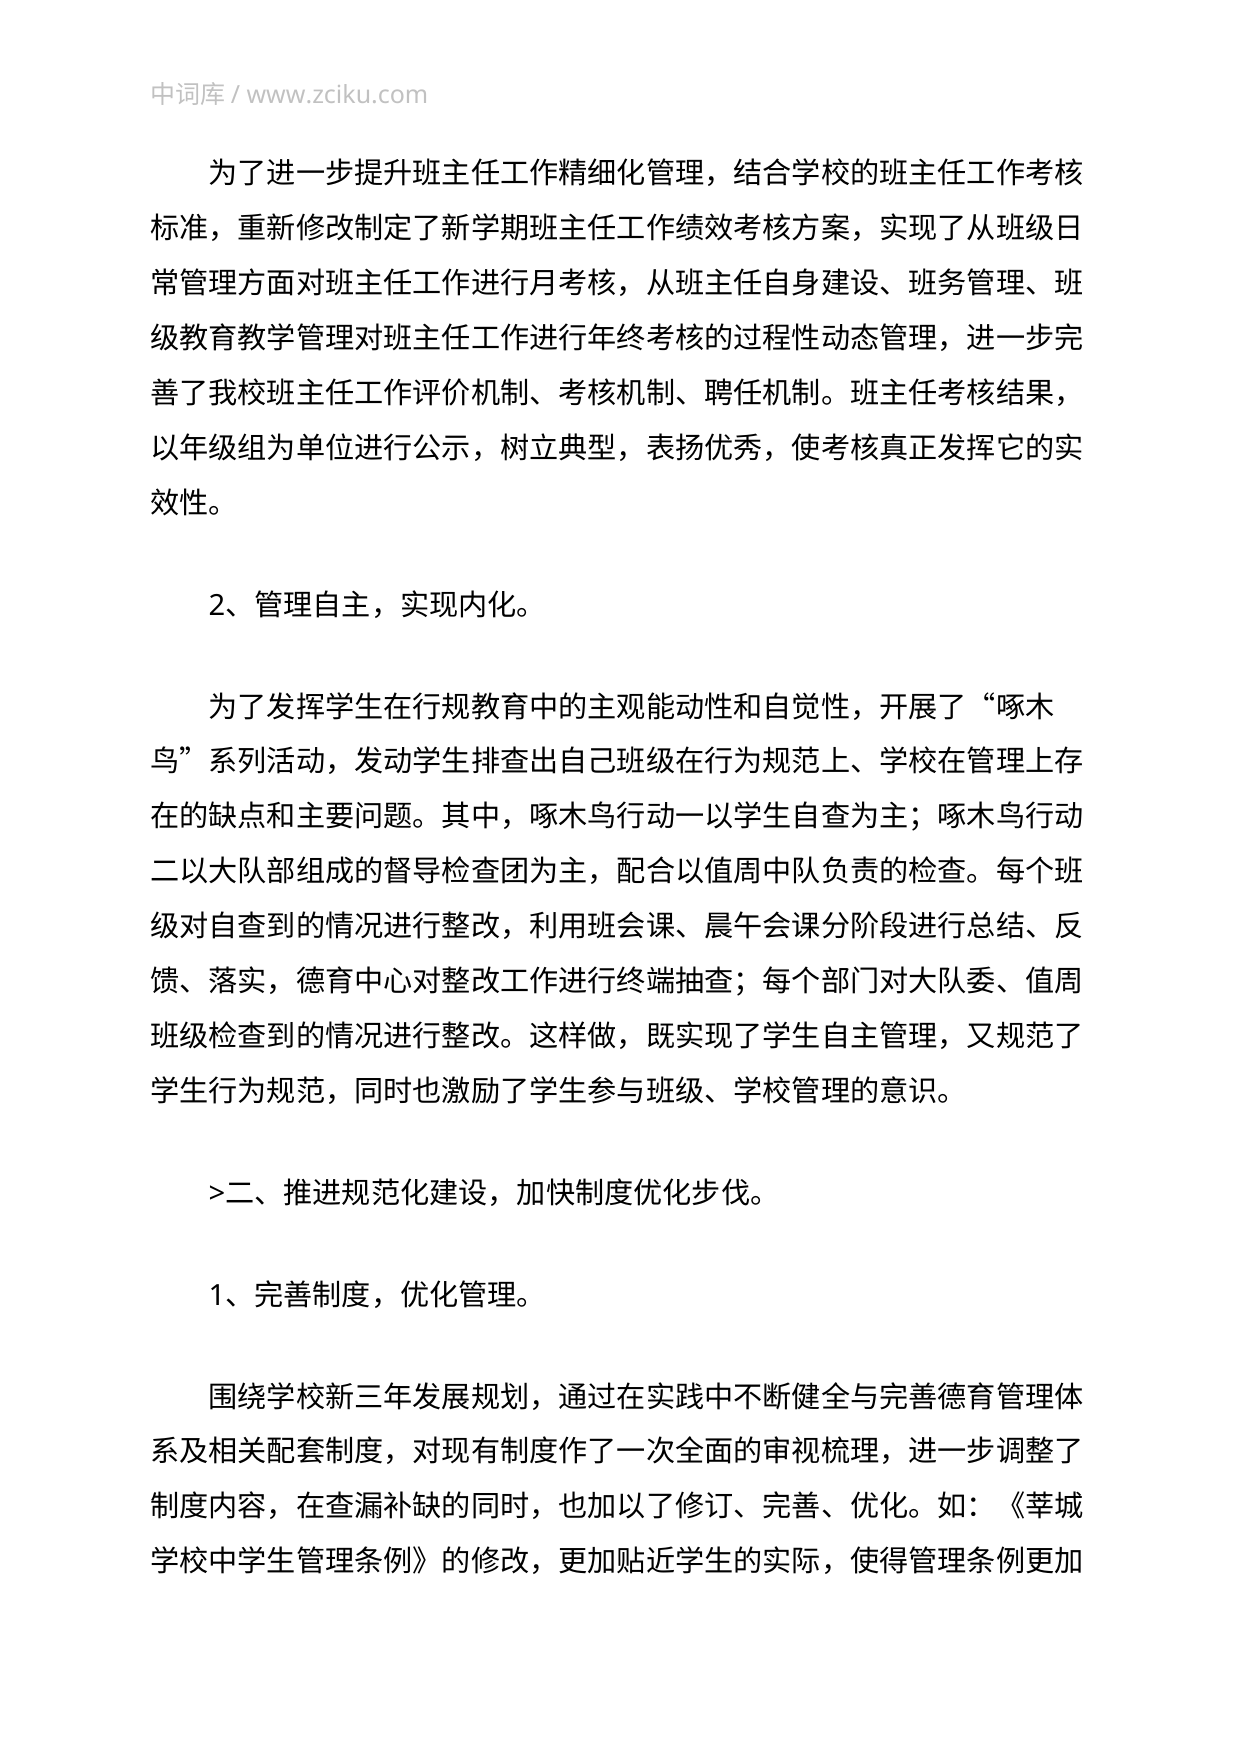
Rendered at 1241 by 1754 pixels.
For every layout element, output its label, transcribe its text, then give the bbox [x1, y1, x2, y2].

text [150, 1373, 1090, 1580]
text 2、管理自主，实现内化。 [150, 581, 1090, 623]
text >二、推进规范化建设，加快制度优化步伐。 [150, 1169, 1090, 1212]
text 为了进一步提升班主任工作精细化管理，结合学校的班主任工作考核标准，重新修改制定了新学期班主任工作绩效考核方案，实现了从班级日常管理方面对班主任工作进行月考核，从班主任自身建设、班务管理、班级教育教学管理对班主任工作进行年终考核的过程性动态管理，进一步完善了我校班主任工作评价机制、考核机制、聘任机制。班主任考核结果，以年级组为单位进行公示，树立典型，表扬优秀，使考核真正发挥它的实效性。 [150, 150, 1090, 522]
text 为了发挥学生在行规教育中的主观能动性和自觉性，开展了“啄木鸟”系列活动，发动学生排查出自己班级在行为规范上、学校在管理上存在的缺点和主要问题。其中，啄木鸟行动一以学生自查为主；啄木鸟行动二以大队部组成的督导检查团为主，配合以值周中队负责的检查。每个班级对自查到的情况进行整改，利用班会课、晨午会课分阶段进行总结、反馈、落实，德育中心对整改工作进行终端抽查；每个部门对大队委、值周班级检查到的情况进行整改。这样做，既实现了学生自主管理，又规范了学生行为规范，同时也激励了学生参与班级、学校管理的意识。 [150, 683, 1090, 1110]
text 1、完善制度，优化管理。 [150, 1271, 1090, 1313]
